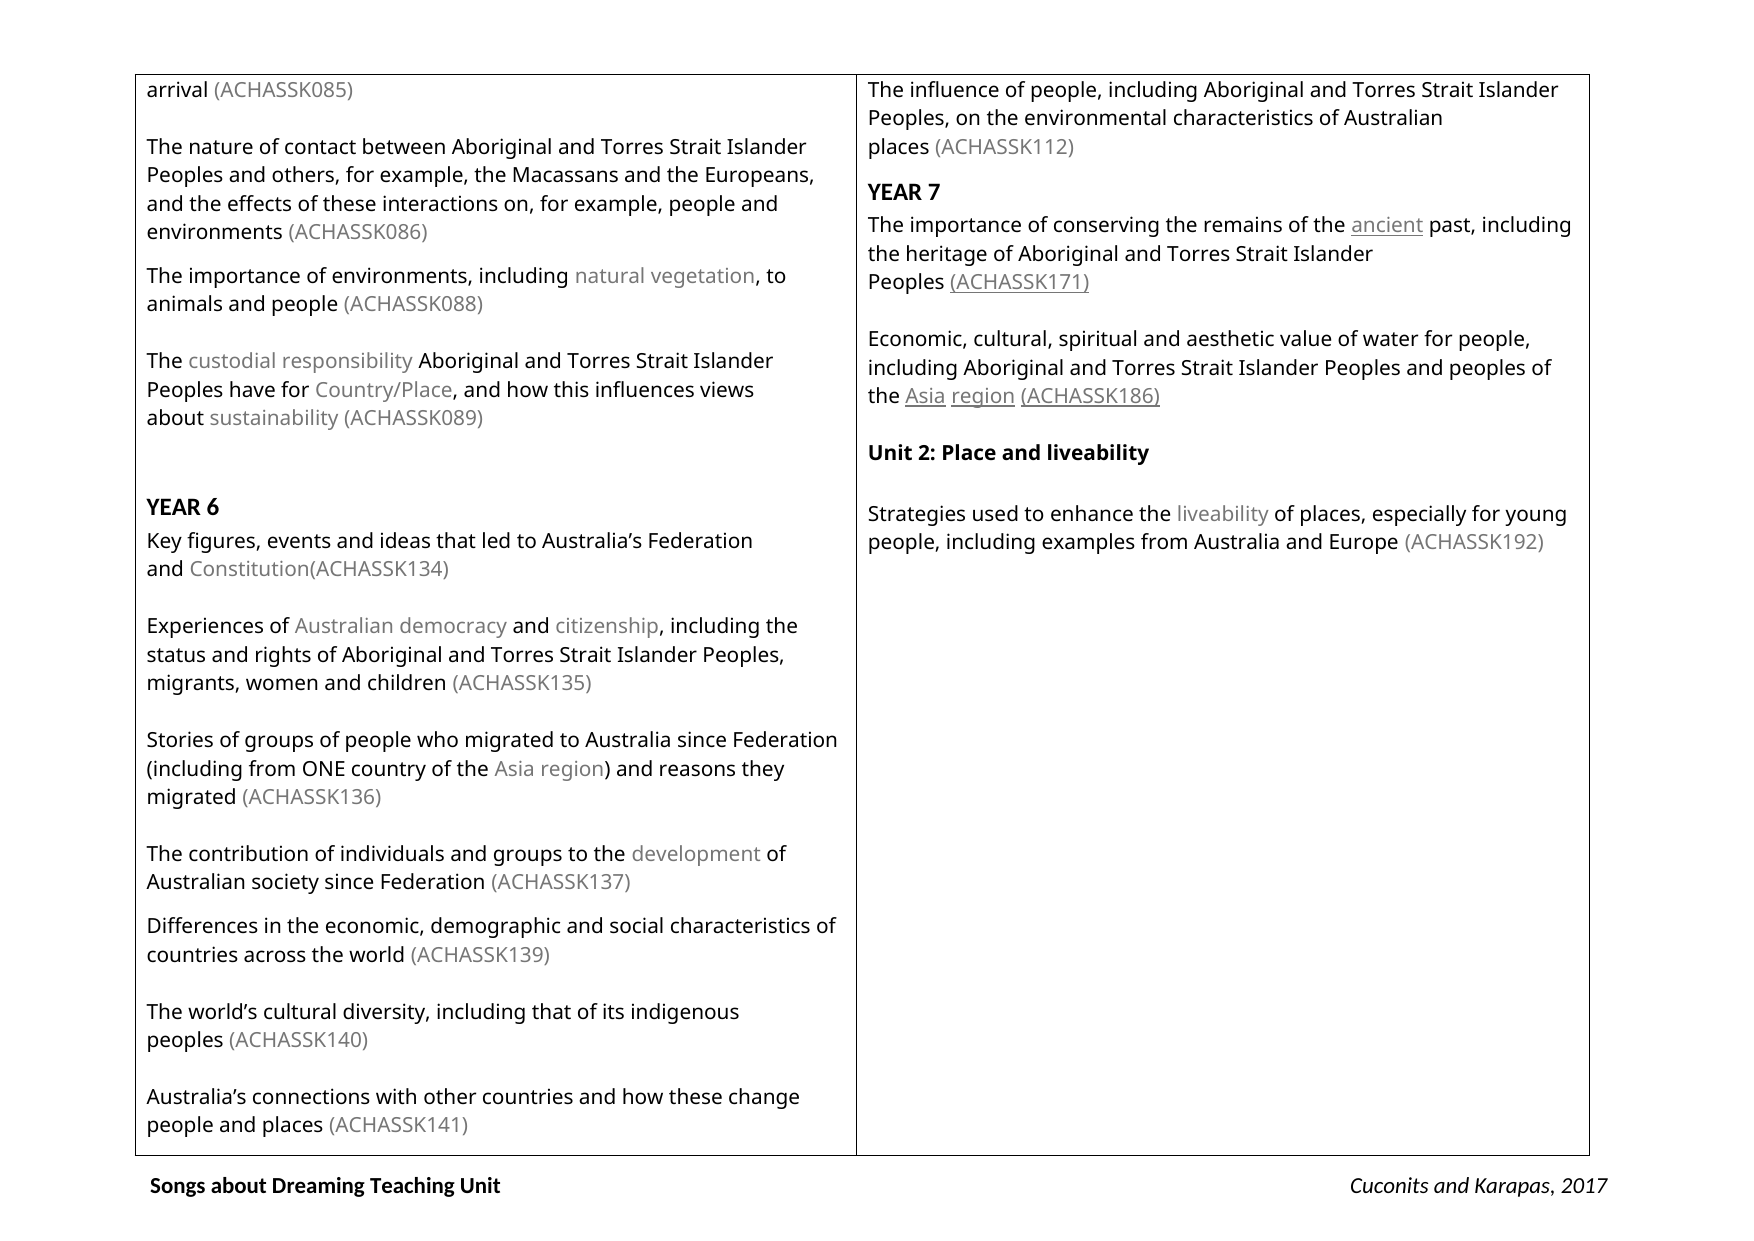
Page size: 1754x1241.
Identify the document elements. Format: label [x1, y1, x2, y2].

table_cell [136, 75, 856, 1154]
table_cell [857, 75, 1589, 1154]
